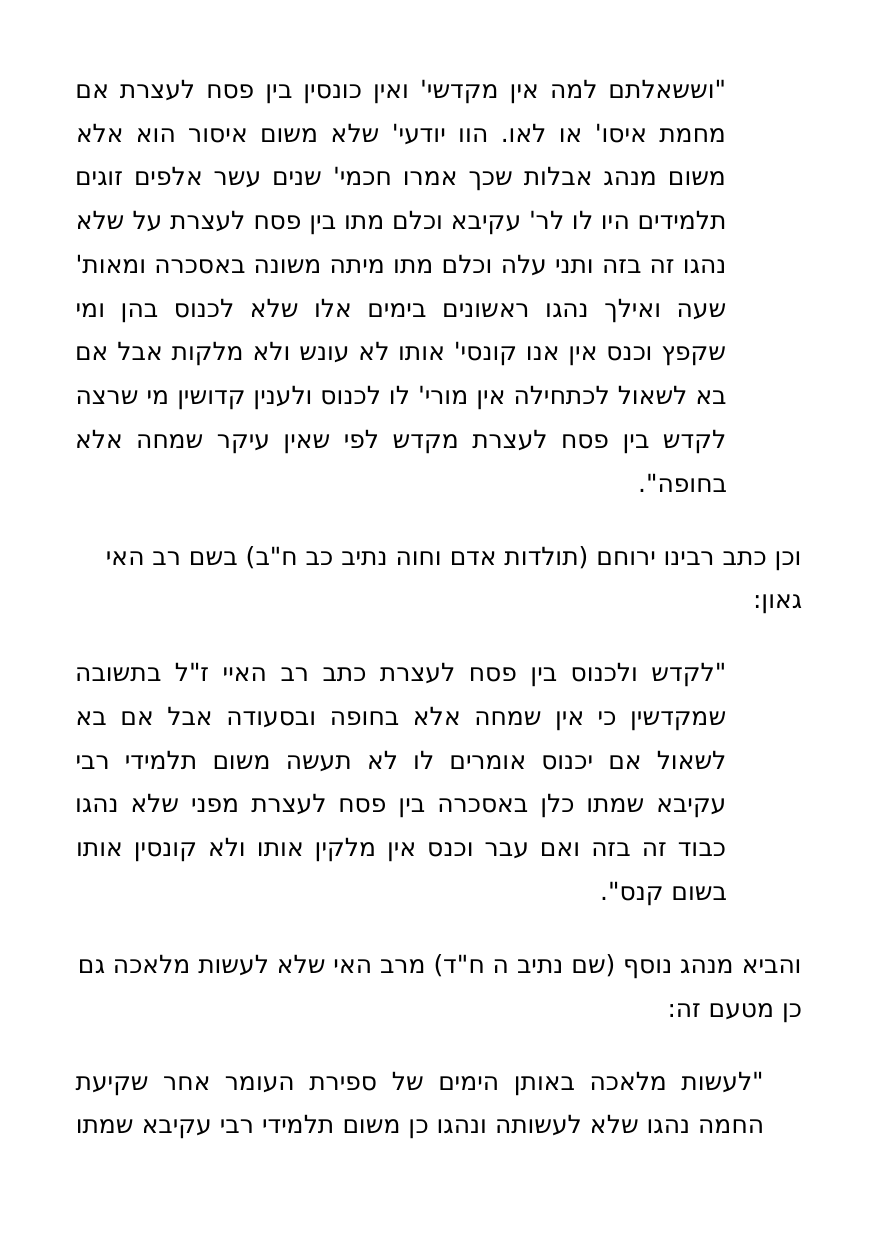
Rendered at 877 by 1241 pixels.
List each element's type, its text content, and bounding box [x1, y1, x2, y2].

text והביא מנהג נוסף (שם נתיב ה ח"ד) מרב האי שלא לעשות מלאכה גם כן מטעם זה: [75, 950, 802, 1023]
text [75, 1067, 764, 1139]
text "וששאלתם למה אין מקדשי' ואין כונסין בין פסח לעצרת אם מחמת איסו' או לאו. הוו יודעי' שלא משום איסור הוא אלא משום מנהג אבלות שכך אמרו חכמי' שנים עשר אלפים זוגים תלמידים היו לו לר' עקיבא וכלם מתו בין פסח לעצרת על שלא נהגו זה בזה ותני עלה וכלם מתו מיתה משונה באסכרה ומאות' שעה ואילך נהגו ראשונים בימים אלו שלא לכנוס בהן ומי שקפץ וכנס אין אנו קונסי' אותו לא עונש ולא מלקות אבל אם בא לשאול לכתחילה אין מורי' לו לכנוס ולענין קדושין מי שרצה לקדש בין פסח לעצרת מקדש לפי שאין עיקר שמחה אלא בחופה". [75, 75, 727, 498]
text וכן כתב רבינו ירוחם (תולדות אדם וחוה נתיב כב ח"ב) בשם רב האי גאון: [75, 542, 802, 614]
text "לקדש ולכנוס בין פסח לעצרת כתב רב האיי ז"ל בתשובה שמקדשין כי אין שמחה אלא בחופה ובסעודה אבל אם בא לשאול אם יכנוס אומרים לו לא תעשה משום תלמידי רבי עקיבא שמתו כלן באסכרה בין פסח לעצרת מפני שלא נהגו כבוד זה בזה ואם עבר וכנס אין מלקין אותו ולא קונסין אותו בשום קנס". [75, 658, 727, 906]
